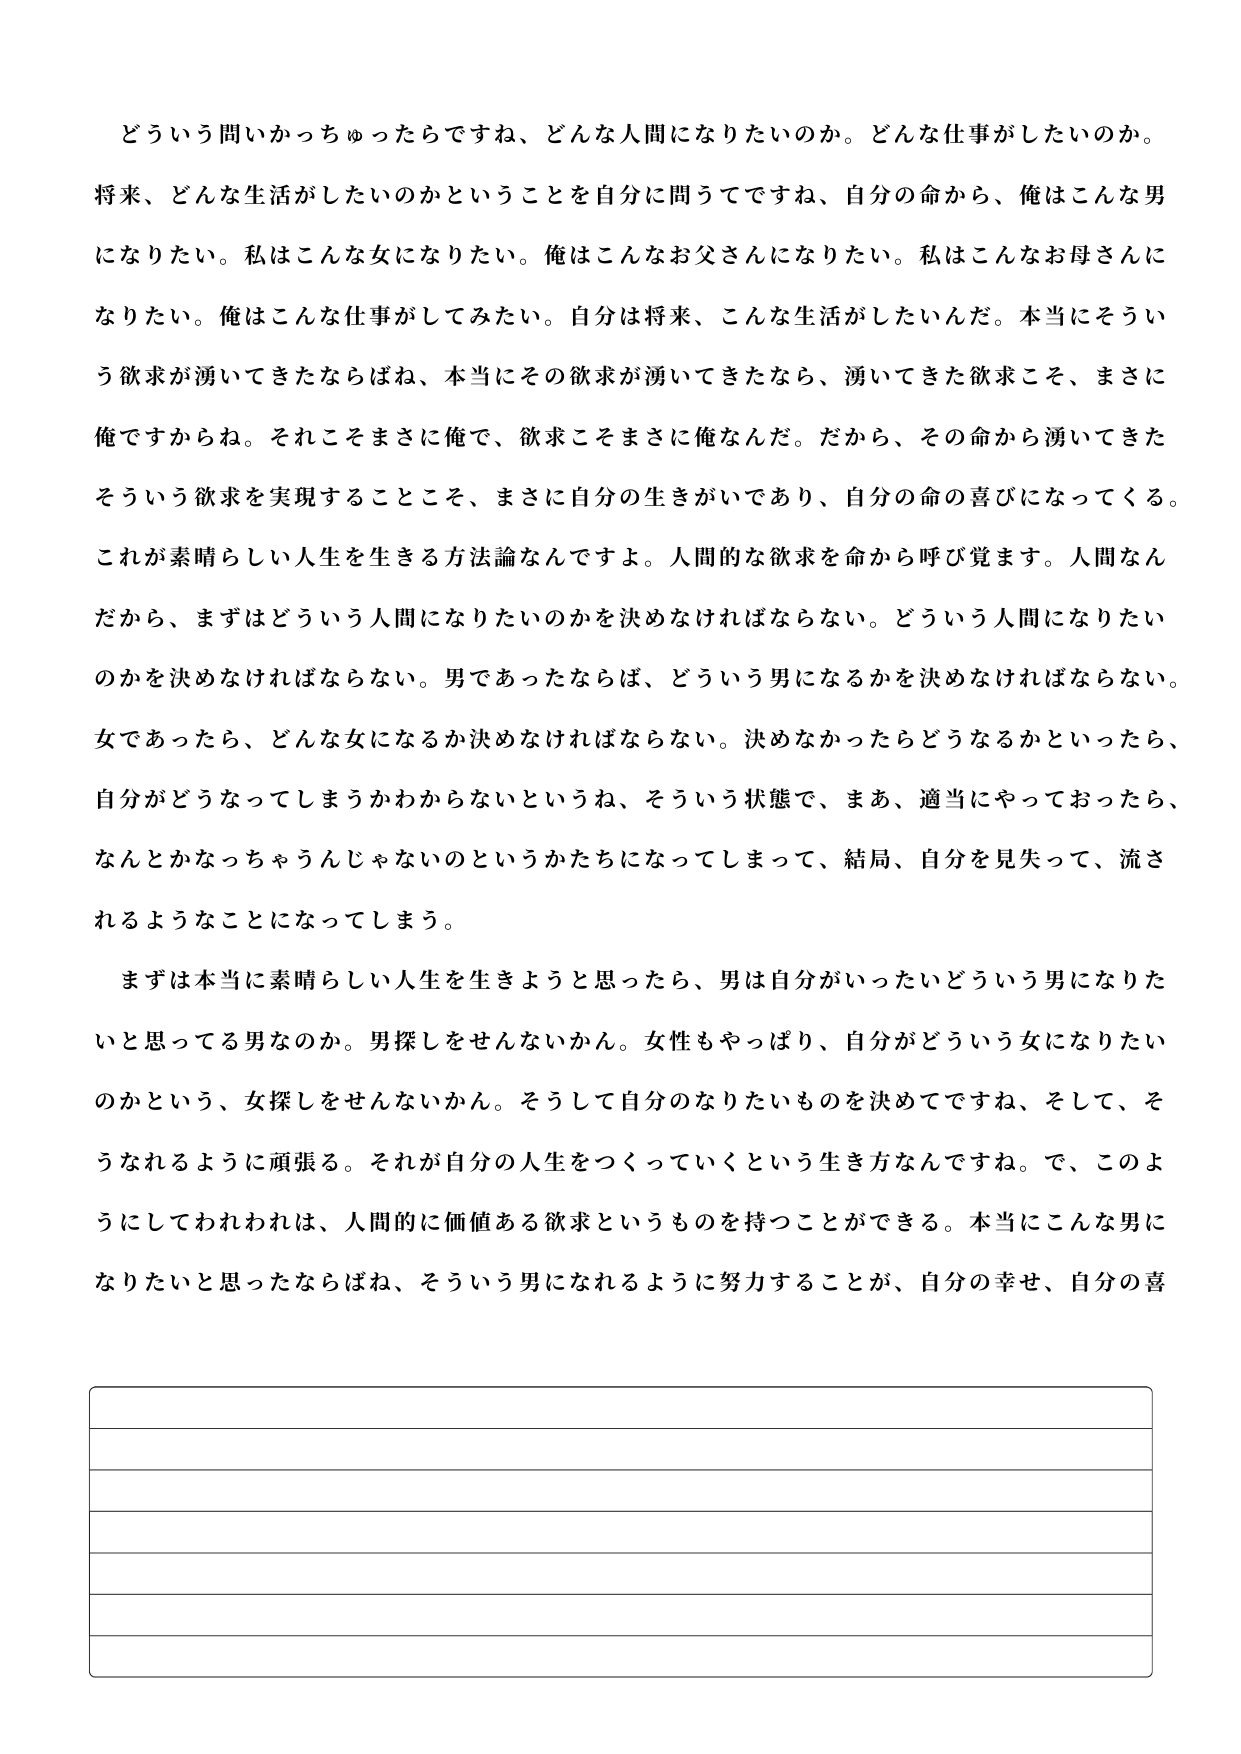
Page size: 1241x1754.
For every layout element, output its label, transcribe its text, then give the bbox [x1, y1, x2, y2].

picture [88, 1386, 1153, 1678]
text どういう問いかっちゅったらですね、どんな人間になりたいのか。どんな仕事がしたいのか。将来、どんな生活がしたいのかということを自分に問うてですね、自分の命から、俺はこんな男になりたい。私はこんな女になりたい。俺はこんなお父さんになりたい。私はこんなお母さんになりたい。俺はこんな仕事がしてみたい。自分は将来、こんな生活がしたいんだ。本当にそういう欲求が湧いてきたならばね、本当にその欲求が湧いてきたなら、湧いてきた欲求こそ、まさに俺ですからね。それこそまさに俺で、欲求こそまさに俺なんだ。だから、その命から湧いてきたそういう欲求を実現することこそ、まさに自分の生きがいであり、自分の命の喜びになってくる。これが素晴らしい人生を生きる方法論なんですよ。人間的な欲求を命から呼び覚ます。人間なんだから、まずはどういう人間になりたいのかを決めなければならない。どういう人間になりたいのかを決めなければならない。男であったならば、どういう男になるかを決めなければならない。女であったら、どんな女になるか決めなければならない。決めなかったらどうなるかといったら、自分がどうなってしまうかわからないというね、そういう状態で、まあ、適当にやっておったら、なんとかなっちゃうんじゃないのというかたちになってしまって、結局、自分を見失って、流されるようなことになってしまう。 [94, 103, 1169, 949]
